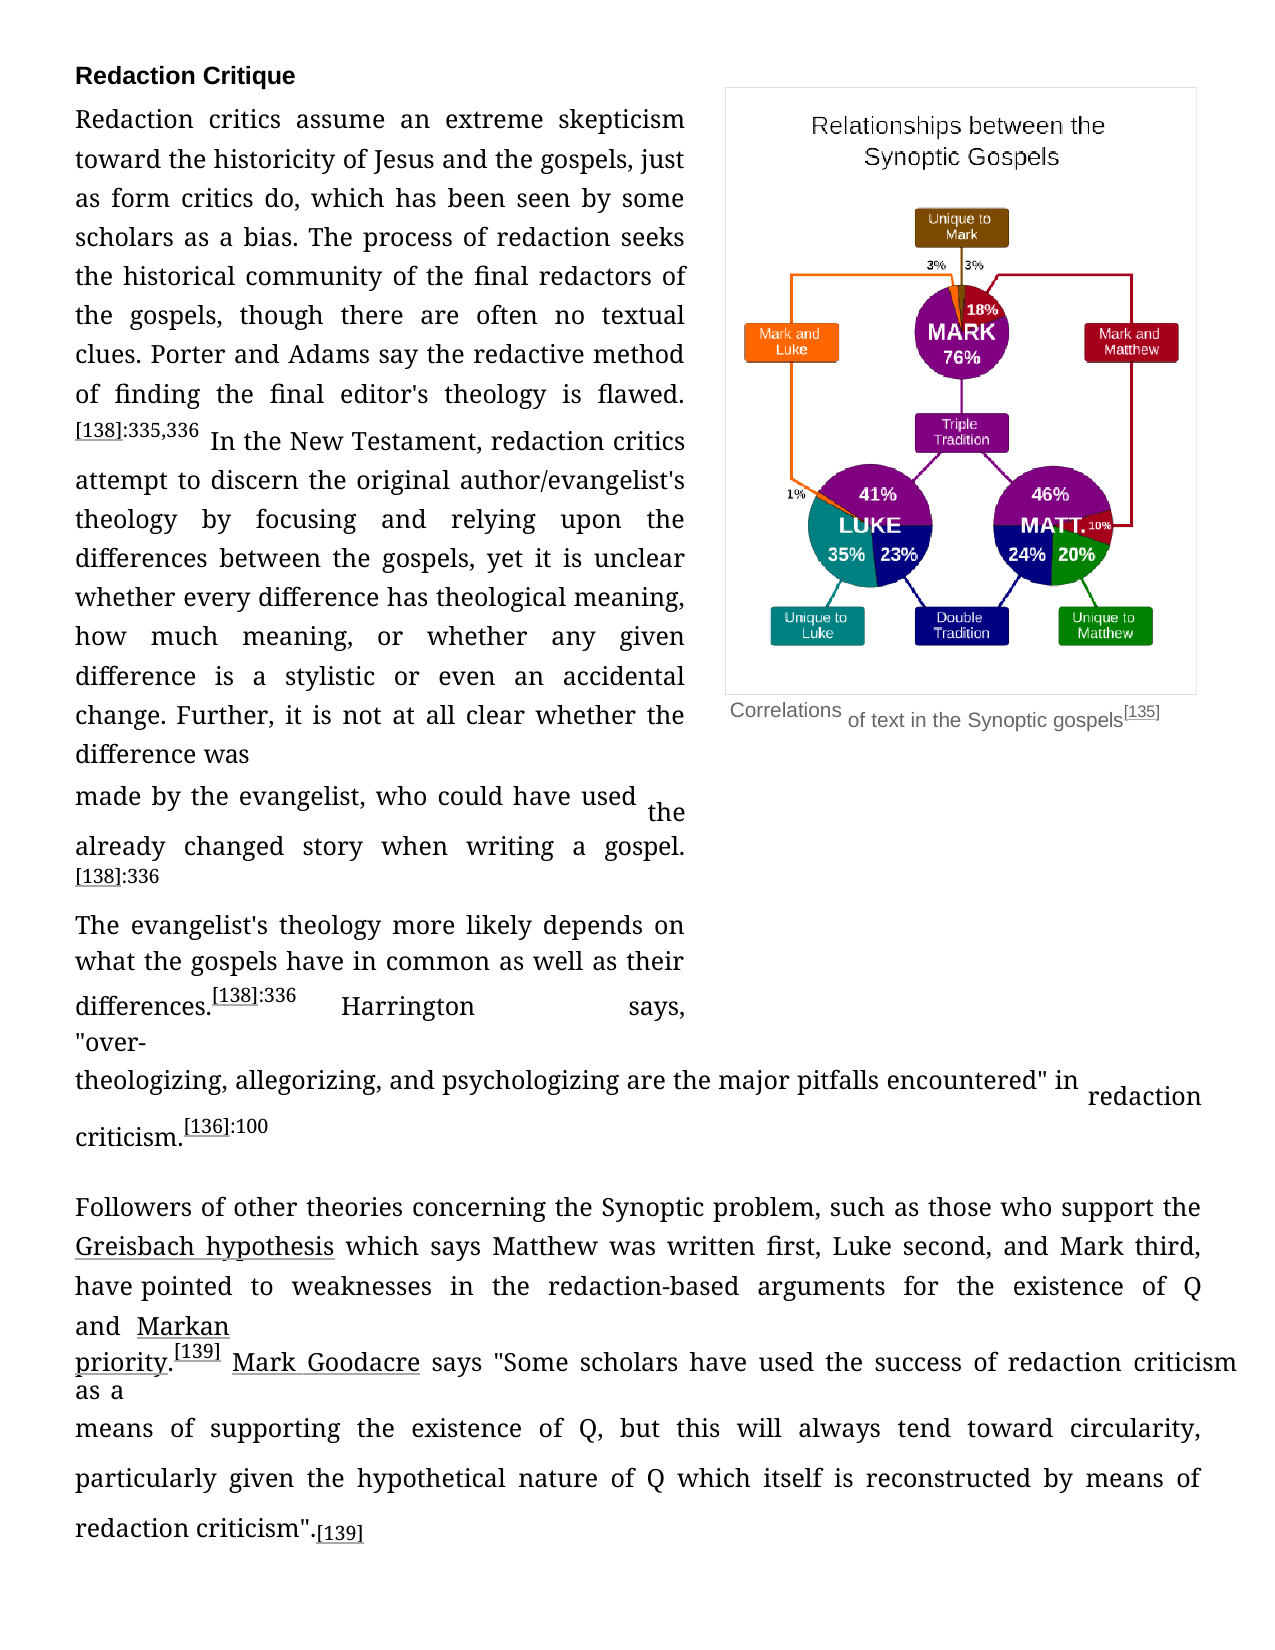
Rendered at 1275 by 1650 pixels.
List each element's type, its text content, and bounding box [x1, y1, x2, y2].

text priority.[139] Mark Goodacre says "Some scholars have used the success of redaction criticism as a [75, 1348, 1237, 1405]
text Redaction critics assume an extreme skepticism toward the historicity of Jesus and the gospels, just as form critics do, which has been seen by some scholars as a bias. The process of redaction seeks the historical community of the final redactors of the gospels, though there are often no textual clues. Porter and Adams say the redactive method of finding the final editor's theology is flawed.[138]:335,336 In the New Testament, redaction critics attempt to discern the original author/evangelist's theology by focusing and relying upon the differences between the gospels, yet it is unclear whether every difference has theological meaning, how much meaning, or whether any given difference is a stylistic or even an accidental change. Further, it is not at all clear whether the difference was [75, 102, 685, 771]
text made by the evangelist, who could have used the already changed story when writing a gospel.[138]:336 [75, 778, 685, 902]
text means of supporting the existence of Q, but this will always tend toward circularity, particularly given the hypothetical nature of Q which itself is reconstructed by means of redaction criticism".[139] [75, 1411, 1202, 1561]
text The evangelist's theology more likely depends on what the gospels have in common as well as their differences.[138]:336 Harrington says, "over- [75, 907, 685, 1059]
picture [725, 87, 1197, 695]
text Correlations of text in the Synoptic gospels[135] [729, 698, 1237, 732]
subtitle Redaction Critique [75, 61, 685, 90]
text Followers of other theories concerning the Synoptic problem, such as those who support the Greisbach hypothesis which says Matthew was written first, Luke second, and Mark third, have pointed to weaknesses in the redaction-based arguments for the existence of Q and Markan [75, 1189, 1202, 1343]
text theologizing, allegorizing, and psychologizing are the major pitfalls encountered" in redaction criticism.[136]:100 [75, 1062, 1202, 1153]
